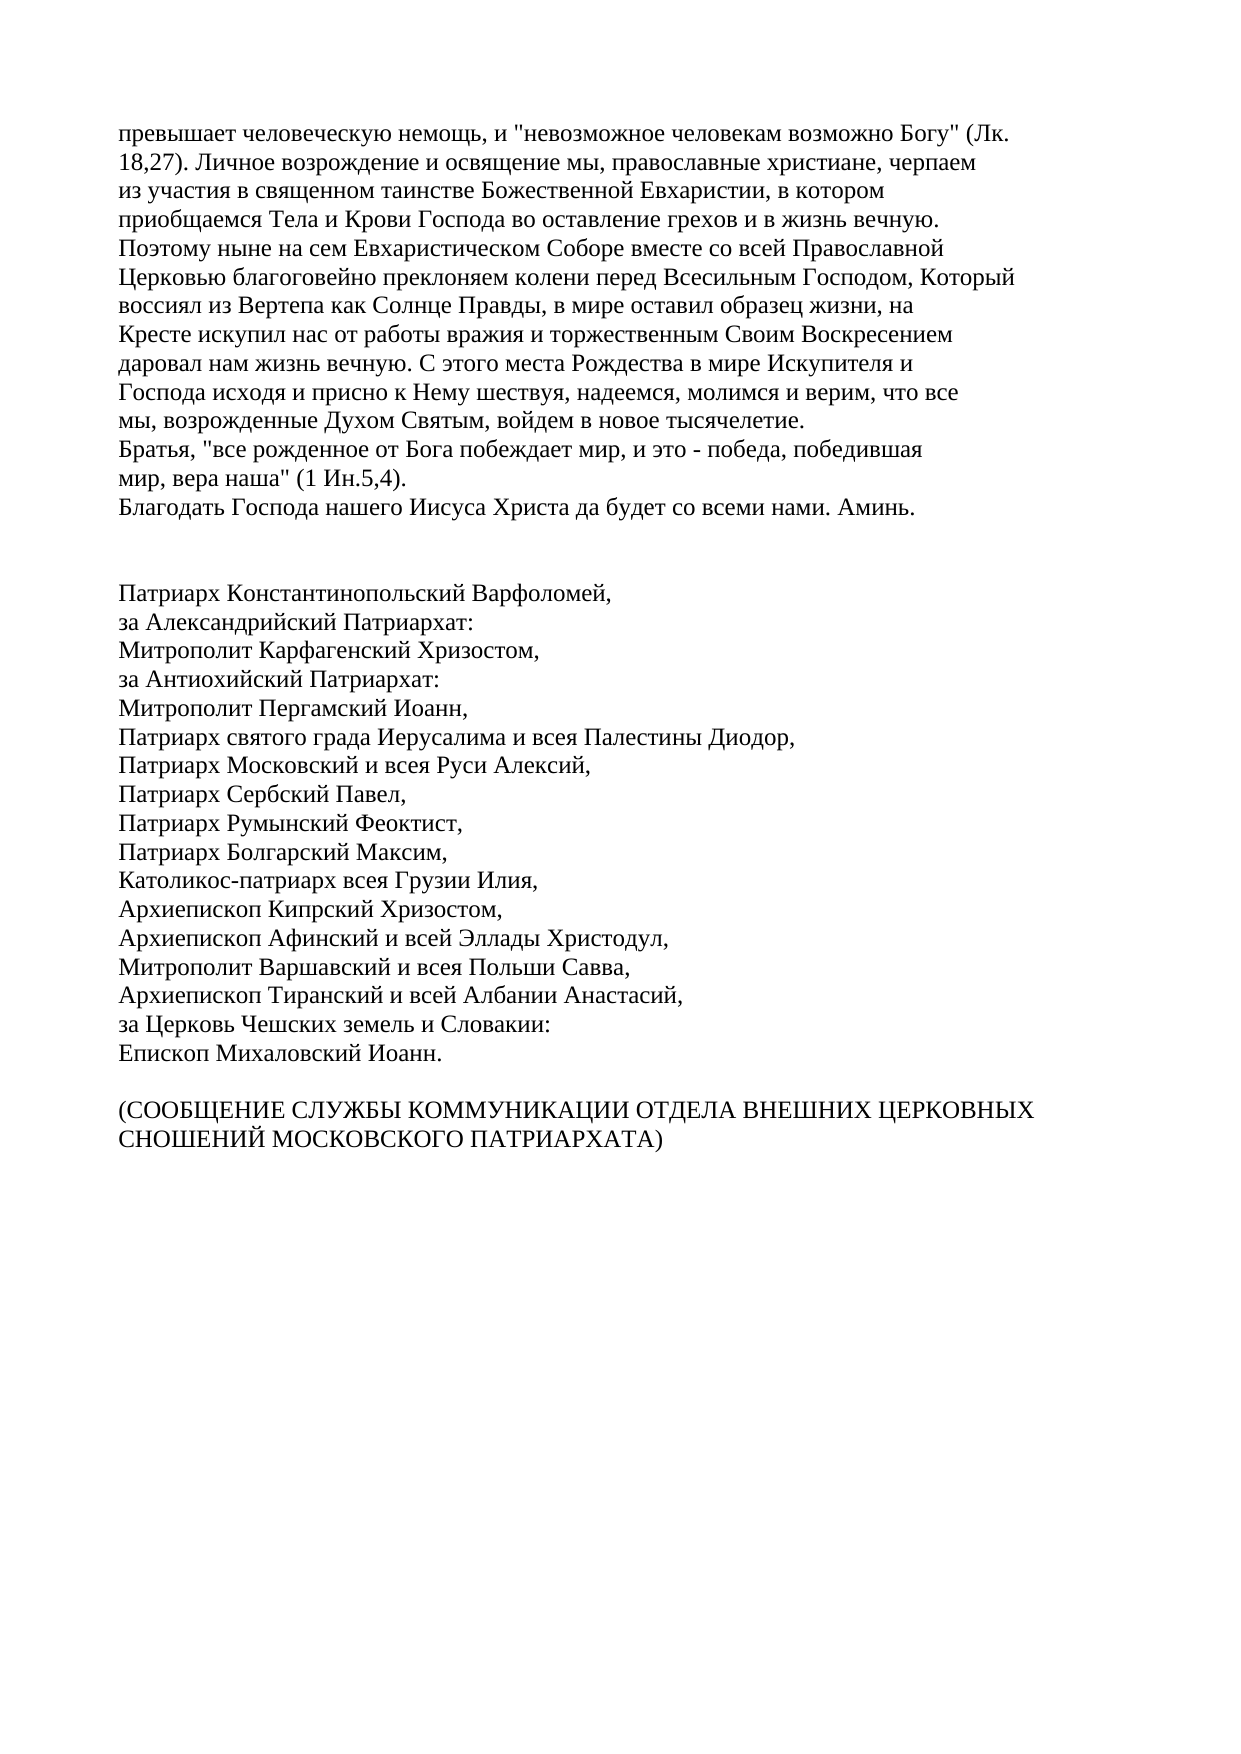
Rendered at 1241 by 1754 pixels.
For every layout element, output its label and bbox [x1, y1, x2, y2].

text [118, 118, 1122, 1153]
